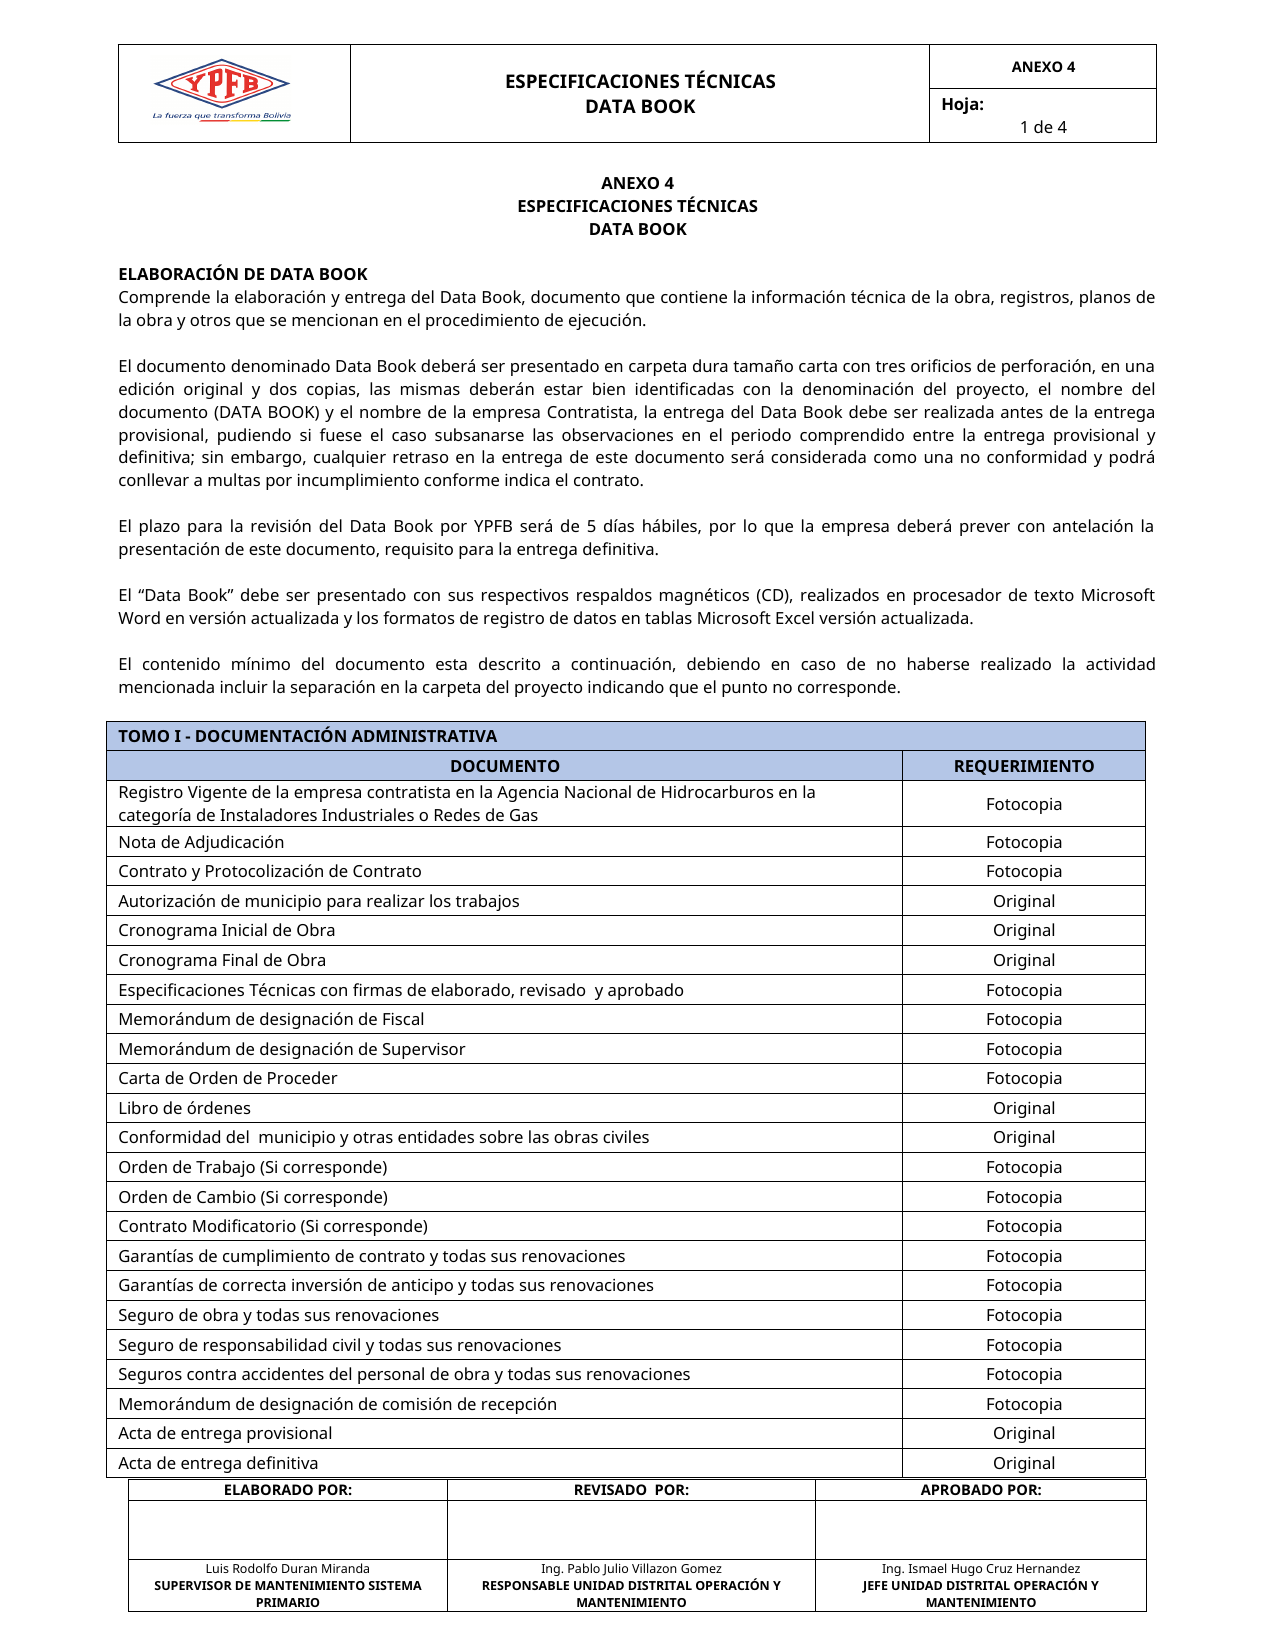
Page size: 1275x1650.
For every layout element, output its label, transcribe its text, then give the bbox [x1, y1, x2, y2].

table_cell Original [903, 916, 1145, 944]
table_cell Fotocopia [903, 1271, 1145, 1299]
table_cell Seguros contra accidentes del personal de obra y todas sus renovaciones [107, 1360, 902, 1388]
text El documento denominado Data Book deberá ser presentado en carpeta dura tamaño carta con tres orificios de perforación, en una edición original y dos copias, las mismas deberán estar bien identificadas con la denominación del proyecto, el nombre del documento (DATA BOOK) y el nombre de la empresa Contratista, la entrega del Data Book debe ser realizada antes de la entrega provisional, pudiendo si fuese el caso subsanarse las observaciones en el periodo comprendido entre la entrega provisional y definitiva; sin embargo, cualquier retraso en la entrega de este documento será considerada como una no conformidad y podrá conllevar a multas por incumplimiento conforme indica el contrato. [118, 354, 1157, 492]
table_cell Registro Vigente de la empresa contratista en la Agencia Nacional de Hidrocarburos en la categoría de Instaladores Industriales o Redes de Gas [107, 781, 902, 826]
table_cell Fotocopia [903, 1360, 1145, 1388]
table_cell Fotocopia [903, 1034, 1145, 1063]
text DATA BOOK [118, 217, 1157, 240]
table_cell Fotocopia [903, 1153, 1145, 1181]
text ELABORACIÓN DE DATA BOOK [118, 263, 1157, 285]
table_cell Fotocopia [903, 1301, 1145, 1329]
table_cell Orden de Trabajo (Si corresponde) [107, 1153, 902, 1181]
table_cell Seguro de obra y todas sus renovaciones [107, 1301, 902, 1329]
picture [150, 55, 292, 125]
table_cell Original [903, 1419, 1145, 1447]
table_cell Original [903, 946, 1145, 974]
text El plazo para la revisión del Data Book por YPFB será de 5 días hábiles, por lo que la empresa deberá prever con antelación la presentación de este documento, requisito para la entrega definitiva. [118, 514, 1157, 560]
table_cell Fotocopia [903, 1389, 1145, 1418]
table_cell Memorándum de designación de Fiscal [107, 1005, 902, 1033]
table_cell REQUERIMIENTO [903, 751, 1145, 780]
table_cell DOCUMENTO [107, 751, 902, 780]
table_cell Fotocopia [903, 1005, 1145, 1033]
table_cell Fotocopia [903, 1182, 1145, 1211]
table_header TOMO I - DOCUMENTACIÓN ADMINISTRATIVA [107, 722, 1145, 750]
table_cell Memorándum de designación de comisión de recepción [107, 1389, 902, 1418]
table_cell Acta de entrega definitiva [107, 1449, 902, 1477]
text Comprende la elaboración y entrega del Data Book, documento que contiene la información técnica de la obra, registros, planos de la obra y otros que se mencionan en el procedimiento de ejecución. [118, 285, 1157, 331]
text ANEXO 4 [118, 172, 1157, 194]
table_cell Fotocopia [903, 975, 1145, 1004]
table_cell Orden de Cambio (Si corresponde) [107, 1182, 902, 1211]
table_cell Contrato Modificatorio (Si corresponde) [107, 1212, 902, 1240]
text ESPECIFICACIONES TÉCNICAS [118, 194, 1157, 217]
text El “Data Book” debe ser presentado con sus respectivos respaldos magnéticos (CD), realizados en procesador de texto Microsoft Word en versión actualizada y los formatos de registro de datos en tablas Microsoft Excel versión actualizada. [118, 583, 1157, 629]
table_cell Original [903, 886, 1145, 915]
table_cell Conformidad del municipio y otras entidades sobre las obras civiles [107, 1123, 902, 1152]
table_cell Contrato y Protocolización de Contrato [107, 857, 902, 885]
table_cell Cronograma Inicial de Obra [107, 916, 902, 944]
table_cell Fotocopia [903, 857, 1145, 885]
table_cell Seguro de responsabilidad civil y todas sus renovaciones [107, 1330, 902, 1359]
list El contenido mínimo del documento esta descrito a continuación, debiendo en caso de no haberse realizado la actividad mencionada incluir la separación en la carpeta del proyecto indicando que el punto no corresponde. [118, 652, 1157, 698]
table_cell Fotocopia [903, 1212, 1145, 1240]
table_cell Especificaciones Técnicas con firmas de elaborado, revisado y aprobado [107, 975, 902, 1004]
table_cell Fotocopia [903, 1064, 1145, 1092]
table_cell Garantías de correcta inversión de anticipo y todas sus renovaciones [107, 1271, 902, 1299]
table_cell Original [903, 1123, 1145, 1152]
table_cell Fotocopia [903, 1241, 1145, 1270]
table_cell Carta de Orden de Proceder [107, 1064, 902, 1092]
table_cell Memorándum de designación de Supervisor [107, 1034, 902, 1063]
table_cell Nota de Adjudicación [107, 827, 902, 856]
table_cell Fotocopia [903, 827, 1145, 856]
table_cell Garantías de cumplimiento de contrato y todas sus renovaciones [107, 1241, 902, 1270]
table_cell Original [903, 1094, 1145, 1122]
table_cell Fotocopia [903, 1330, 1145, 1359]
table_cell Acta de entrega provisional [107, 1419, 902, 1447]
table_cell Original [903, 1449, 1145, 1477]
table_cell Autorización de municipio para realizar los trabajos [107, 886, 902, 915]
table_cell Libro de órdenes [107, 1094, 902, 1122]
table_cell Cronograma Final de Obra [107, 946, 902, 974]
table_cell Fotocopia [903, 781, 1145, 826]
